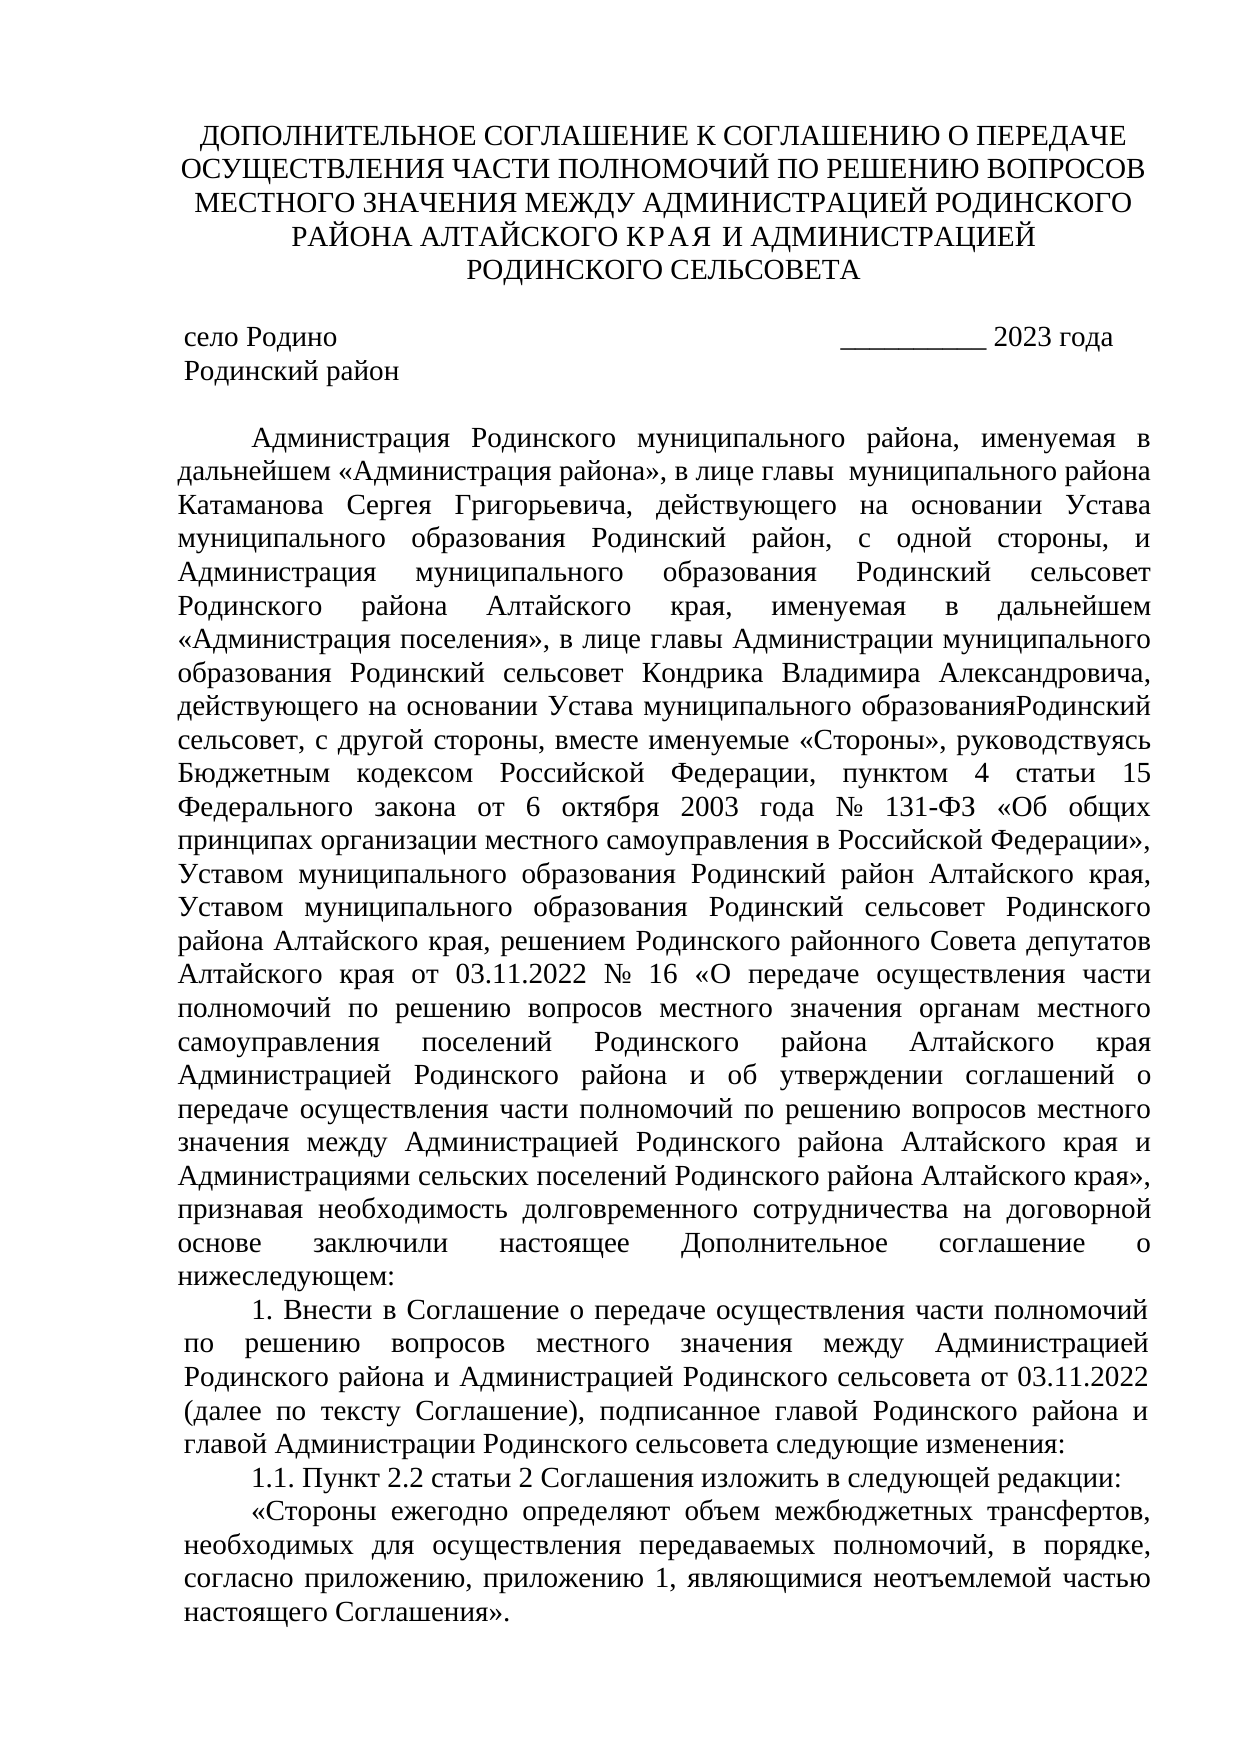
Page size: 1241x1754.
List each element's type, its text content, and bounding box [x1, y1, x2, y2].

text ДОПОЛНИТЕЛЬНОЕ СОГЛАШЕНИЕ К СОГЛАШЕНИЮ О ПЕРЕДАЧЕ ОСУЩЕСТВЛЕНИЯ ЧАСТИ ПОЛНОМОЧИЙ ПО РЕШЕНИЮ ВОПРОСОВ МЕСТНОГО ЗНАЧЕНИЯ МЕЖДУ АДМИНИСТРАЦИЕЙ РОДИНСКОГО РАЙОНА АЛТАЙСКОГО КРАЯ И АДМИНИСТРАЦИЕЙ [177, 118, 1149, 252]
text 1. Внести в Соглашение о передаче осуществления части полномочий по решению вопросов местного значения между Администрацией Родинского района и Администрацией Родинского сельсовета от 03.11.2022 (далее по тексту Соглашение), подписанное главой Родинского района и главой Администрации Родинского сельсовета следующие изменения: [184, 1292, 1149, 1460]
text РОДИНСКОГО СЕЛЬСОВЕТА [177, 252, 1149, 286]
text село Родино __________ 2023 года [183, 319, 1152, 353]
text 1.1. Пункт 2.2 статьи 2 Соглашения изложить в следующей редакции: [183, 1460, 1152, 1493]
text «Стороны ежегодно определяют объем межбюджетных трансфертов, необходимых для осуществления передаваемых полномочий, в порядке, согласно приложению, приложению 1, являющимися неотъемлемой частью настоящего Соглашения». [183, 1493, 1152, 1627]
text Администрация Родинского муниципального района, именуемая в дальнейшем «Администрация района», в лице главы муниципального района Катаманова Сергея Григорьевича, действующего на основании Устава муниципального образования Родинский район, с одной стороны, и Администрация муниципального образования Родинский сельсовет Родинского района Алтайского края, именуемая в дальнейшем «Администрация поселения», в лице главы Администрации муниципального образования Родинский сельсовет Кондрика Владимира Александровича, действующего на основании Устава муниципального образованияРодинский сельсовет, с другой стороны, вместе именуемые «Стороны», руководствуясь Бюджетным кодексом Российской Федерации, пунктом 4 статьи 15 Федерального закона от 6 октября 2003 года № 131-ФЗ «Об общих принципах организации местного самоуправления в Российской Федерации», Уставом муниципального образования Родинский район Алтайского края, Уставом муниципального образования Родинский сельсовет Родинского района Алтайского края, решением Родинского районного Совета депутатов Алтайского края от 03.11.2022 № 16 «О передаче осуществления части полномочий по решению вопросов местного значения органам местного самоуправления поселений Родинского района Алтайского края Администрацией Родинского района и об утверждении соглашений о передаче осуществления части полномочий по решению вопросов местного значения между Администрацией Родинского района Алтайского края и Администрациями сельских поселений Родинского района Алтайского края», признавая необходимость долговременного сотрудничества на договорной основе заключили настоящее Дополнительное соглашение о нижеследующем: [177, 420, 1152, 1292]
text Родинский район [183, 353, 1152, 386]
